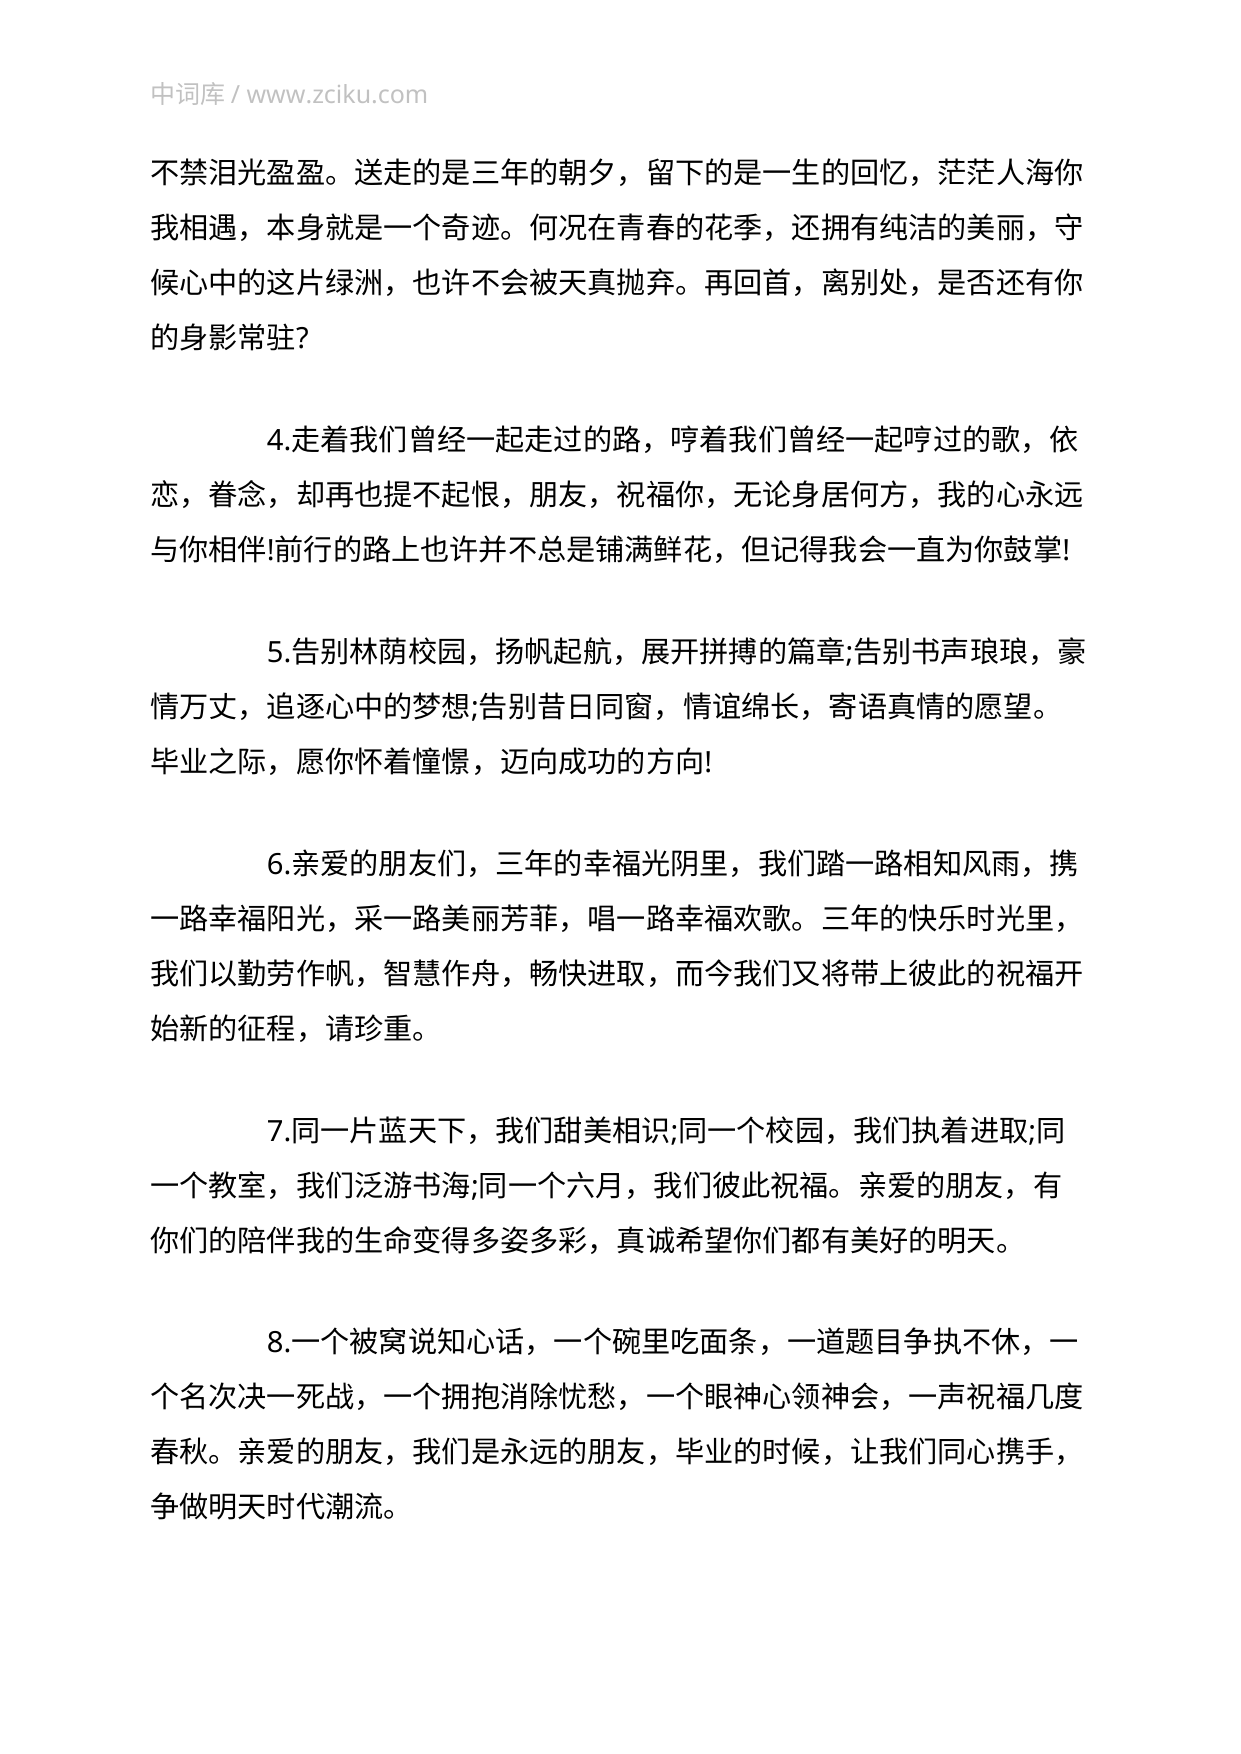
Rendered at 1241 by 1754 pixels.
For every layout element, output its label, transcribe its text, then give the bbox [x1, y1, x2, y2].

text 7.同一片蓝天下，我们甜美相识;同一个校园，我们执着进取;同一个教室，我们泛游书海;同一个六月，我们彼此祝福。亲爱的朋友，有你们的陪伴我的生命变得多姿多彩，真诚希望你们都有美好的明天。 [150, 1107, 1090, 1259]
text 4.走着我们曾经一起走过的路，哼着我们曾经一起哼过的歌，依恋，眷念，却再也提不起恨，朋友，祝福你，无论身居何方，我的心永远与你相伴!前行的路上也许并不总是铺满鲜花，但记得我会一直为你鼓掌! [150, 417, 1090, 569]
text 8.一个被窝说知心话，一个碗里吃面条，一道题目争执不休，一个名次决一死战，一个拥抱消除忧愁，一个眼神心领神会，一声祝福几度春秋。亲爱的朋友，我们是永远的朋友，毕业的时候，让我们同心携手，争做明天时代潮流。 [150, 1319, 1090, 1526]
text 5.告别林荫校园，扬帆起航，展开拼搏的篇章;告别书声琅琅，豪情万丈，追逐心中的梦想;告别昔日同窗，情谊绵长，寄语真情的愿望。毕业之际，愿你怀着憧憬，迈向成功的方向! [150, 628, 1090, 781]
text 6.亲爱的朋友们，三年的幸福光阴里，我们踏一路相知风雨，携一路幸福阳光，采一路美丽芳菲，唱一路幸福欢歌。三年的快乐时光里，我们以勤劳作帆，智慧作舟，畅快进取，而今我们又将带上彼此的祝福开始新的征程，请珍重。 [150, 841, 1090, 1048]
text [150, 150, 1090, 357]
